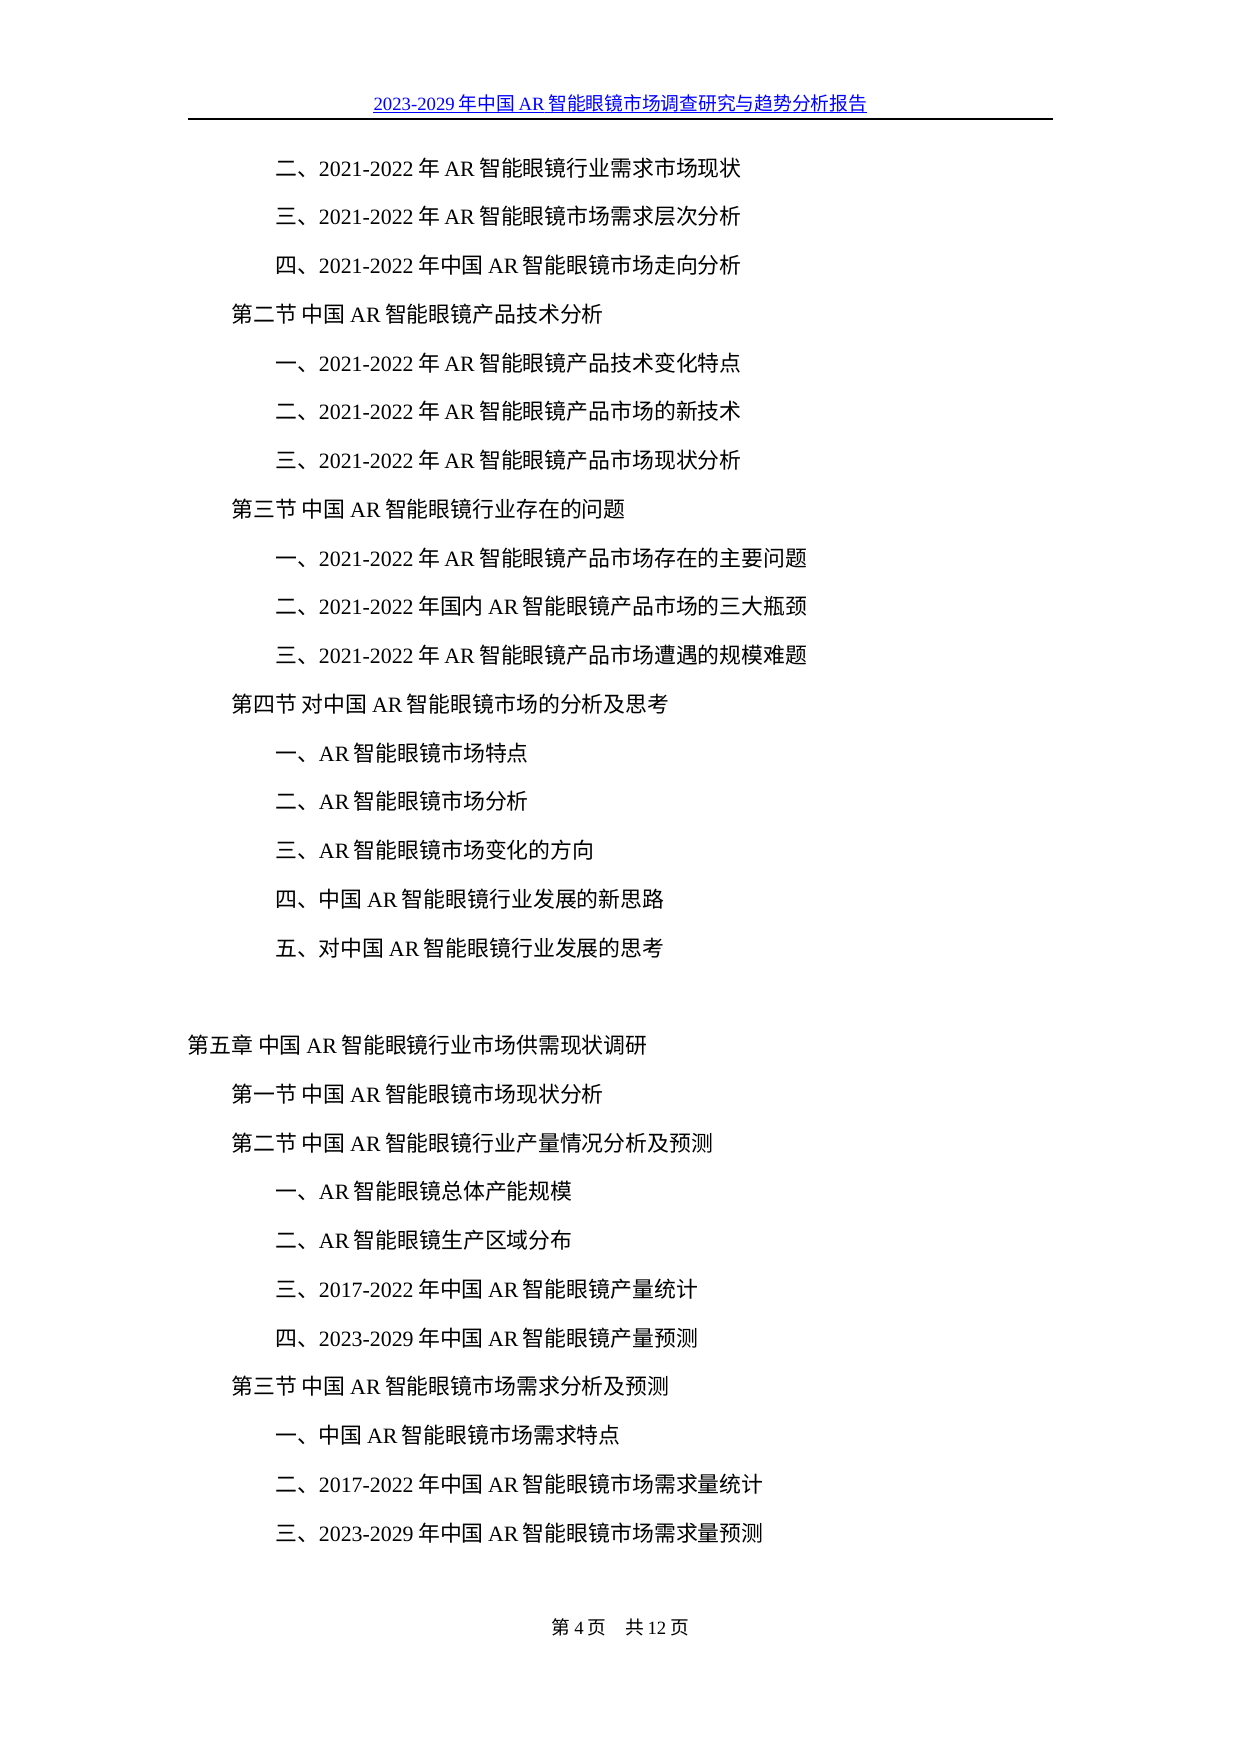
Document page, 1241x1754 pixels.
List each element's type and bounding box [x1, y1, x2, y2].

text [187, 150, 1053, 1548]
